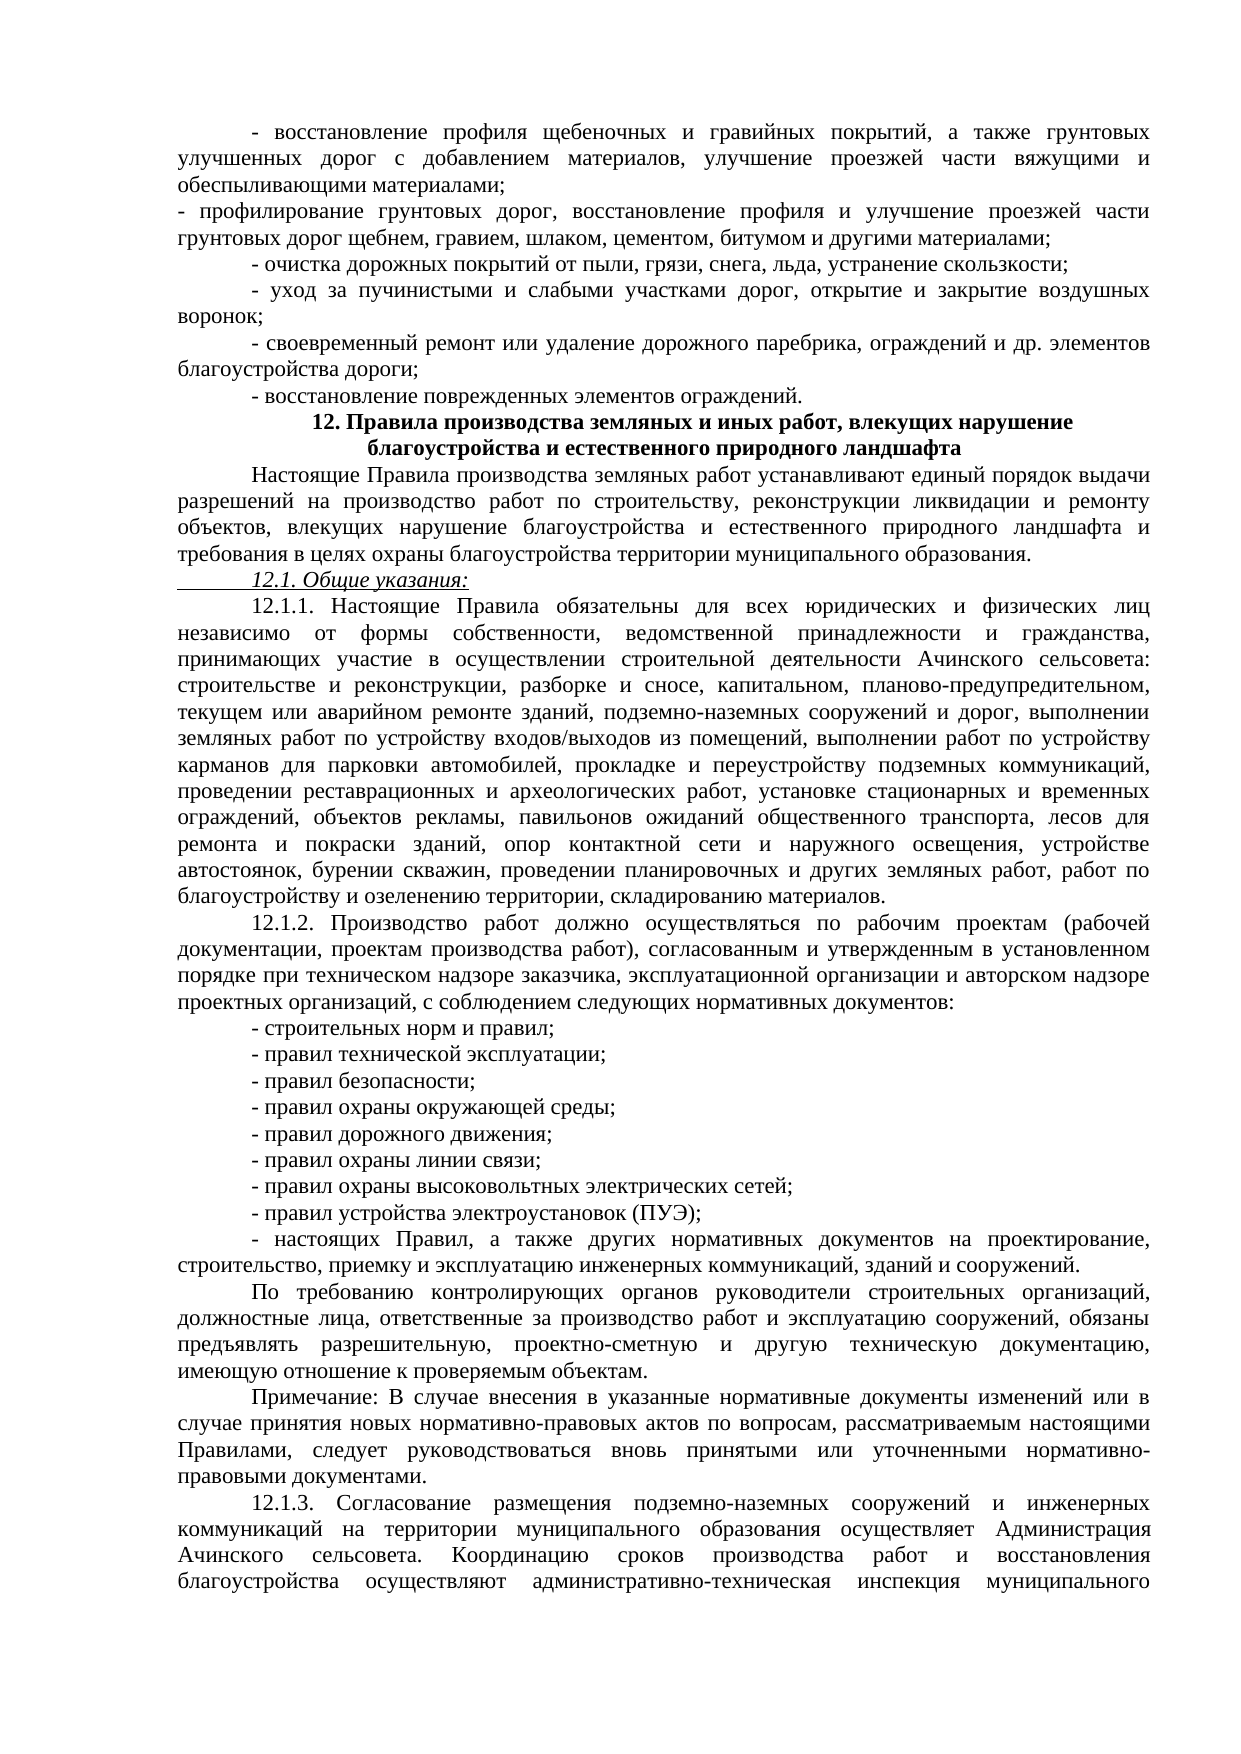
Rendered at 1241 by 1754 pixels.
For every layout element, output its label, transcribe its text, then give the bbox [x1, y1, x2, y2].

text 12.1.2. Производство работ должно осуществляться по рабочим проектам (рабочей документации, проектам производства работ), согласованным и утвержденным в установленном порядке при техническом надзоре заказчика, эксплуатационной организации и авторском надзоре проектных организаций, с соблюдением следующих нормативных документов: [177, 909, 1152, 1014]
text - уход за пучинистыми и слабыми участками дорог, открытие и закрытие воздушных воронок; [177, 276, 1152, 329]
text - восстановление профиля щебеночных и гравийных покрытий, а также грунтовых улучшенных дорог с добавлением материалов, улучшение проезжей части вяжущими и обеспыливающими материалами; [177, 118, 1152, 197]
text По требованию контролирующих органов руководители строительных организаций, должностные лица, ответственные за производство работ и эксплуатацию сооружений, обязаны предъявлять разрешительную, проектно-сметную и другую техническую документацию, имеющую отношение к проверяемым объектам. [177, 1278, 1152, 1383]
text - правил устройства электроустановок (ПУЭ); [177, 1199, 1152, 1225]
text - очистка дорожных покрытий от пыли, грязи, снега, льда, устранение скользкости; [177, 250, 1152, 276]
text - правил безопасности; [177, 1067, 1152, 1093]
text - настоящих Правил, а также других нормативных документов на проектирование, строительство, приемку и эксплуатацию инженерных коммуникаций, зданий и сооружений. [177, 1225, 1152, 1278]
text Примечание: В случае внесения в указанные нормативные документы изменений или в случае принятия новых нормативно-правовых актов по вопросам, рассматриваемым настоящими Правилами, следует руководствоваться вновь принятыми или уточненными нормативно-правовыми документами. [177, 1383, 1152, 1488]
text - правил дорожного движения; [177, 1119, 1152, 1146]
text - правил охраны окружающей среды; [177, 1093, 1152, 1119]
text - профилирование грунтовых дорог, восстановление профиля и улучшение проезжей части грунтовых дорог щебнем, гравием, шлаком, цементом, битумом и другими материалами; [177, 197, 1152, 250]
text 12. Правила производства земляных и иных работ, влекущих нарушение благоустройства и естественного природного ландшафта [177, 408, 1152, 461]
text - правил технической эксплуатации; [177, 1041, 1152, 1067]
text 12.1.1. Настоящие Правила обязательны для всех юридических и физических лиц независимо от формы собственности, ведомственной принадлежности и гражданства, принимающих участие в осуществлении строительной деятельности Ачинского сельсовета: строительстве и реконструкции, разборке и сносе, капитальном, планово-предупредительном, текущем или аварийном ремонте зданий, подземно-наземных сооружений и дорог, выполнении земляных работ по устройству входов/выходов из помещений, выполнении работ по устройству карманов для парковки автомобилей, прокладке и переустройству подземных коммуникаций, проведении реставрационных и археологических работ, установке стационарных и временных ограждений, объектов рекламы, павильонов ожиданий общественного транспорта, лесов для ремонта и покраски зданий, опор контактной сети и наружного освещения, устройстве автостоянок, бурении скважин, проведении планировочных и других земляных работ, работ по благоустройству и озеленению территории, складированию материалов. [177, 592, 1152, 909]
text 12.1. Общие указания: [177, 566, 1152, 592]
text - правил охраны высоковольтных электрических сетей; [177, 1172, 1152, 1199]
text - восстановление поврежденных элементов ограждений. [177, 382, 1152, 408]
text Настоящие Правила производства земляных работ устанавливают единый порядок выдачи разрешений на производство работ по строительству, реконструкции ликвидации и ремонту объектов, влекущих нарушение благоустройства и естественного природного ландшафта и требования в целях охраны благоустройства территории муниципального образования. [177, 461, 1152, 566]
text - строительных норм и правил; [177, 1014, 1152, 1041]
text - правил охраны линии связи; [177, 1146, 1152, 1172]
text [177, 1488, 1152, 1594]
text - своевременный ремонт или удаление дорожного паребрика, ограждений и др. элементов благоустройства дороги; [177, 329, 1152, 382]
